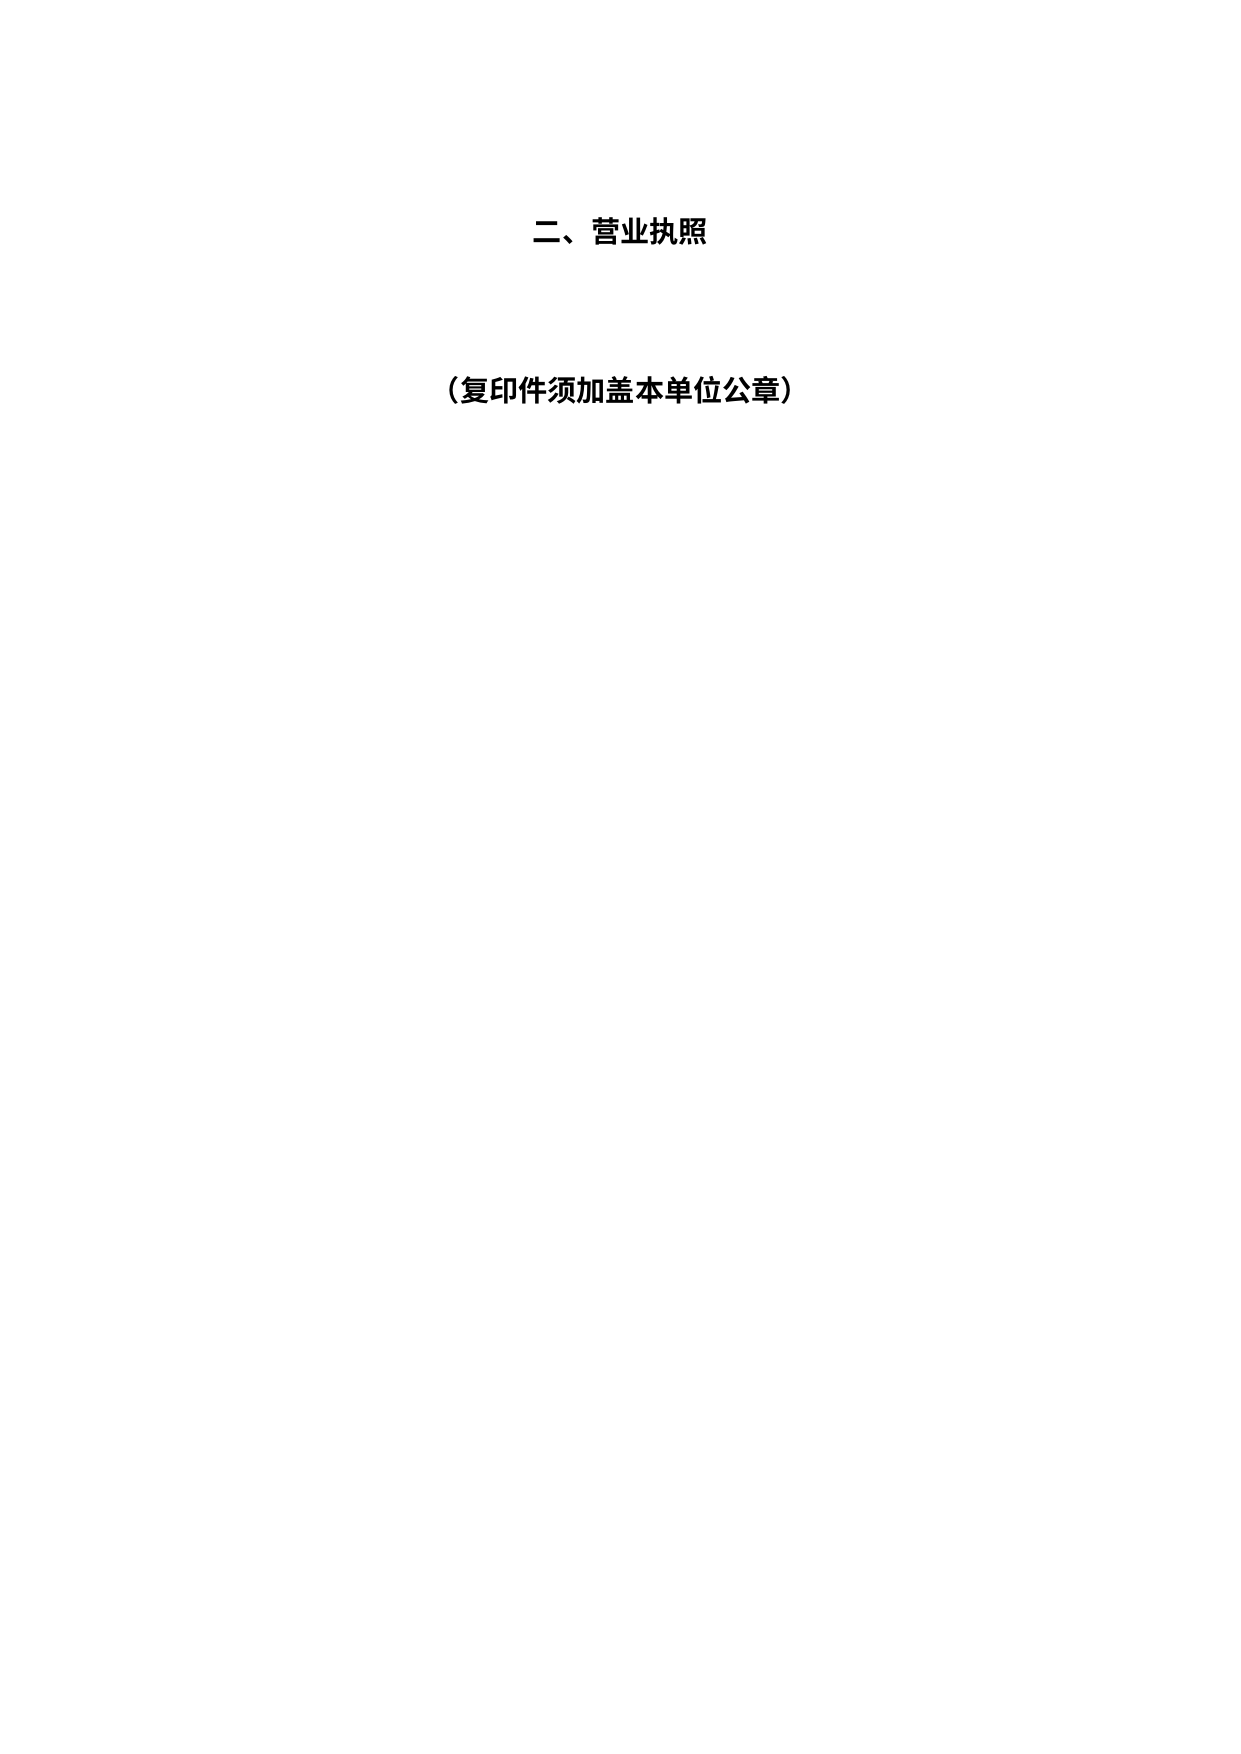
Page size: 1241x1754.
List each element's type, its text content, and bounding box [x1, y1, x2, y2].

subtitle 二、营业执照 [187, 197, 1053, 262]
text （复印件须加盖本单位公章） [187, 356, 1053, 421]
